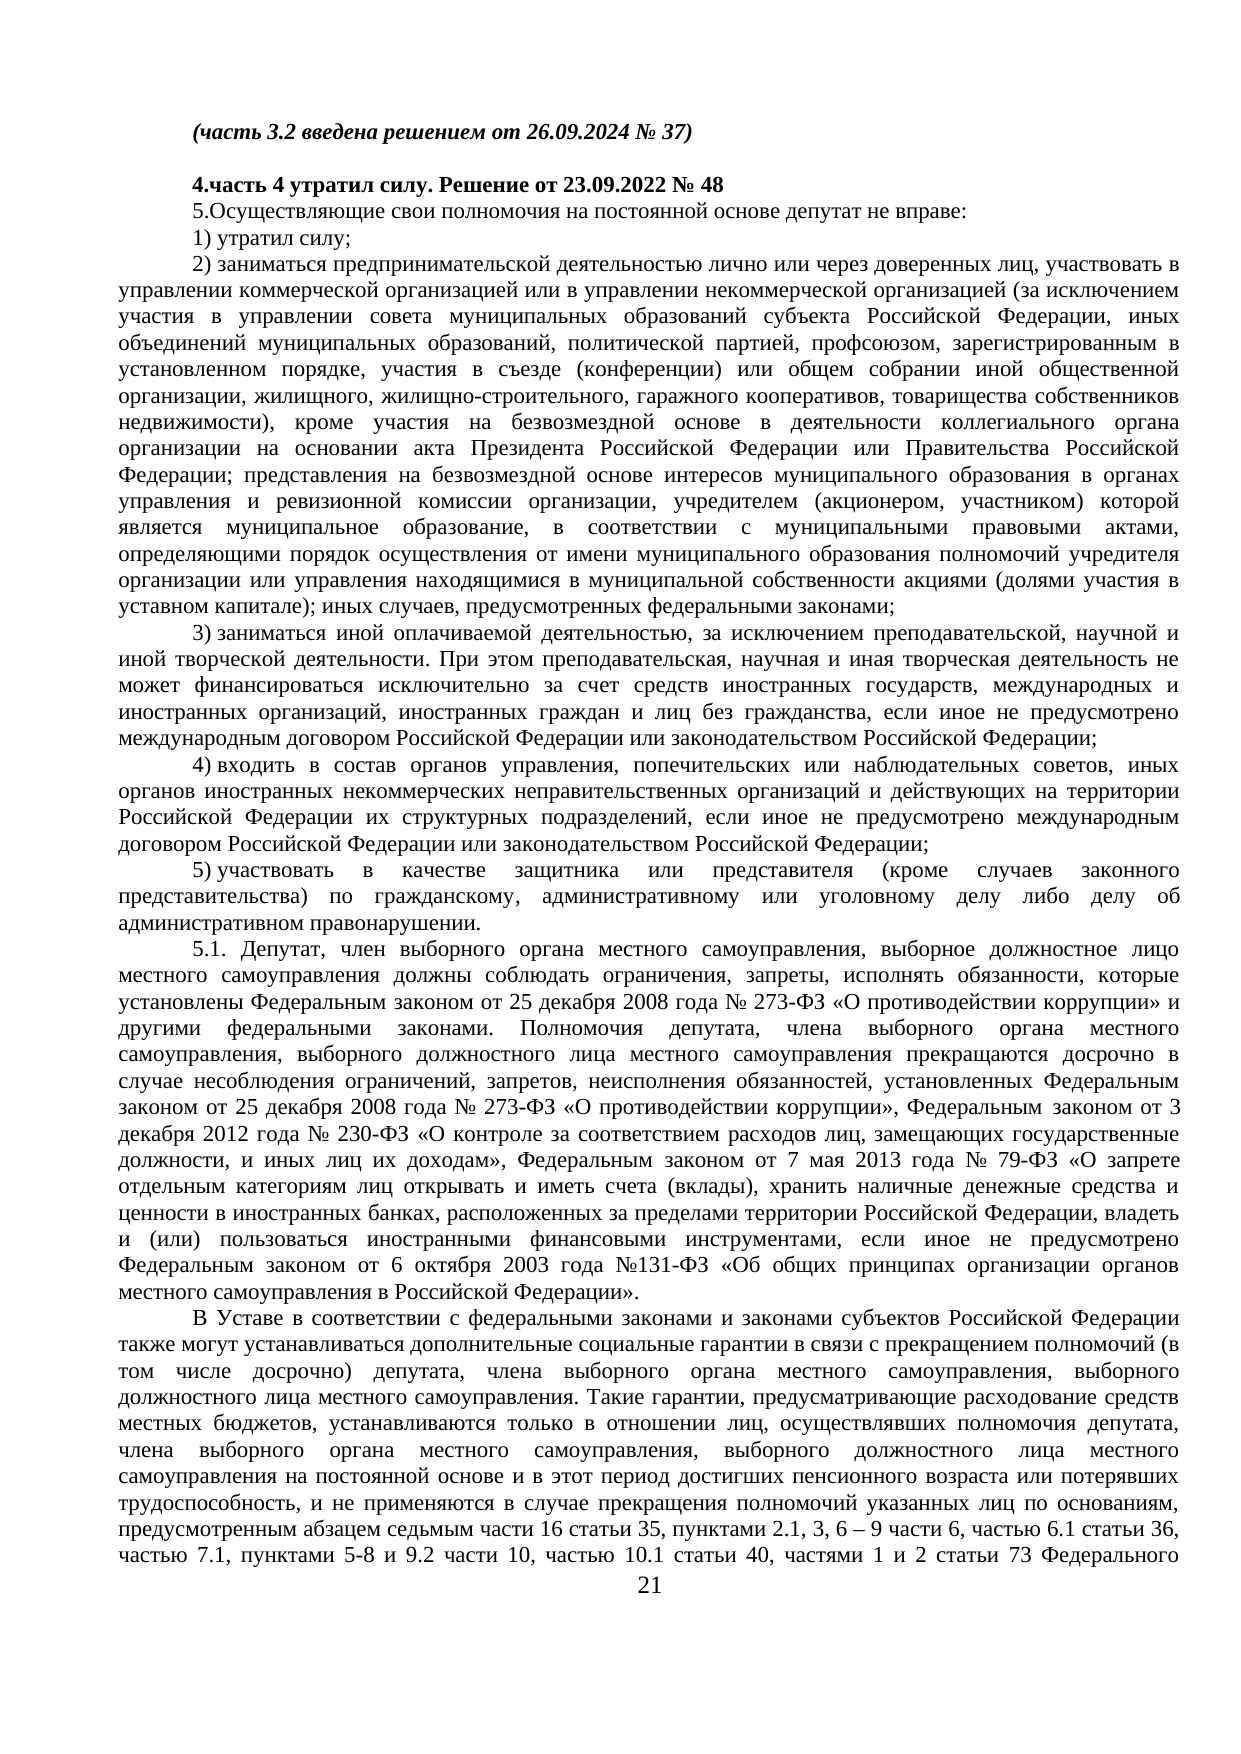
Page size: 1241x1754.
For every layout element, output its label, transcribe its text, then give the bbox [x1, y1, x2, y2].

text 5) участвовать в качестве защитника или представителя (кроме случаев законного представительства) по гражданскому, административному или уголовному делу либо делу об административном правонарушении. [118, 856, 1181, 935]
text 1) утратил силу; [118, 223, 1181, 250]
text 3) заниматься иной оплачиваемой деятельностью, за исключением преподавательской, научной и иной творческой деятельности. При этом преподавательская, научная и иная творческая деятельность не может финансироваться исключительно за счет средств иностранных государств, международных и иностранных организаций, иностранных граждан и лиц без гражданства, если иное не предусмотрено международным договором Российской Федерации или законодательством Российской Федерации; [118, 619, 1181, 751]
text (часть 3.2 введена решением от 26.09.2024 № 37) [118, 118, 1181, 144]
text 4) входить в состав органов управления, попечительских или наблюдательных советов, иных органов иностранных некоммерческих неправительственных организаций и действующих на территории Российской Федерации их структурных подразделений, если иное не предусмотрено международным договором Российской Федерации или законодательством Российской Федерации; [118, 751, 1181, 856]
text 5.Осуществляющие свои полномочия на постоянной основе депутат не вправе: [118, 197, 1181, 223]
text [118, 1304, 1181, 1568]
text 2) заниматься предпринимательской деятельностью лично или через доверенных лиц, участвовать в управлении коммерческой организацией или в управлении некоммерческой организацией (за исключением участия в управлении совета муниципальных образований субъекта Российской Федерации, иных объединений муниципальных образований, политической партией, профсоюзом, зарегистрированным в установленном порядке, участия в съезде (конференции) или общем собрании иной общественной организации, жилищного, жилищно-строительного, гаражного кооперативов, товарищества собственников недвижимости), кроме участия на безвозмездной основе в деятельности коллегиального органа организации на основании акта Президента Российской Федерации или Правительства Российской Федерации; представления на безвозмездной основе интересов муниципального образования в органах управления и ревизионной комиссии организации, учредителем (акционером, участником) которой является муниципальное образование, в соответствии с муниципальными правовыми актами, определяющими порядок осуществления от имени муниципального образования полномочий учредителя организации или управления находящимися в муниципальной собственности акциями (долями участия в уставном капитале); иных случаев, предусмотренных федеральными законами; [118, 250, 1181, 619]
text 4.часть 4 утратил силу. Решение от 23.09.2022 № 48 [118, 171, 1181, 197]
text 5.1. Депутат, член выборного органа местного самоуправления, выборное должностное лицо местного самоуправления должны соблюдать ограничения, запреты, исполнять обязанности, которые установлены Федеральным законом от 25 декабря 2008 года № 273-ФЗ «О противодействии коррупции» и другими федеральными законами. Полномочия депутата, члена выборного органа местного самоуправления, выборного должностного лица местного самоуправления прекращаются досрочно в случае несоблюдения ограничений, запретов, неисполнения обязанностей, установленных Федеральным законом от 25 декабря 2008 года № 273-ФЗ «О противодействии коррупции», Федеральным законом от 3 декабря 2012 года № 230-ФЗ «О контроле за соответствием расходов лиц, замещающих государственные должности, и иных лиц их доходам», Федеральным законом от 7 мая 2013 года № 79-ФЗ «О запрете отдельным категориям лиц открывать и иметь счета (вклады), хранить наличные денежные средства и ценности в иностранных банках, расположенных за пределами территории Российской Федерации, владеть и (или) пользоваться иностранными финансовыми инструментами, если иное не предусмотрено Федеральным законом от 6 октября 2003 года №131-ФЗ «Об общих принципах организации органов местного самоуправления в Российской Федерации». [118, 935, 1181, 1304]
